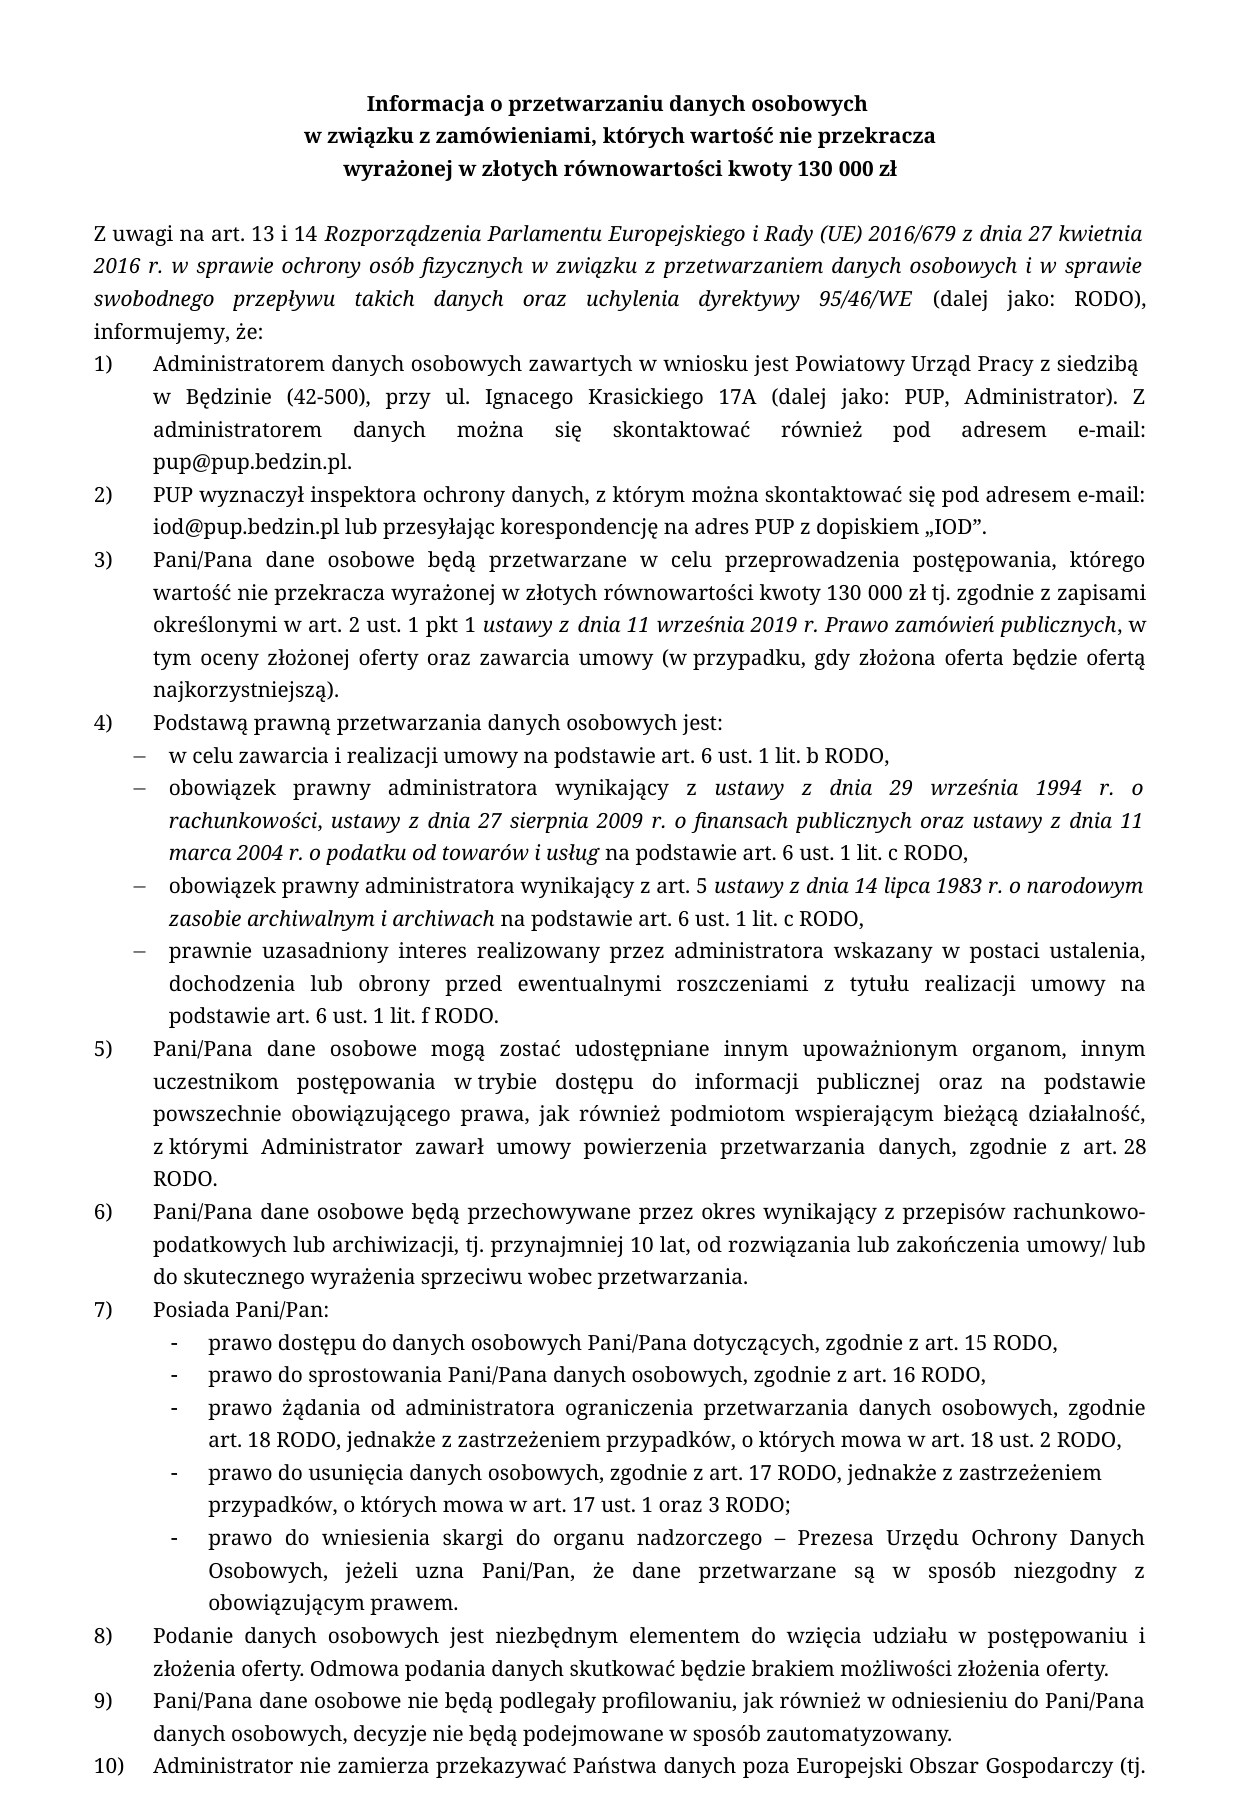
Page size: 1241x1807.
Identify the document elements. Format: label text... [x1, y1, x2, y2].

text Z uwagi na art. 13 i 14 Rozporządzenia Parlamentu Europejskiego i Rady (UE) 2016/679 z dnia 27 kwietnia 2016 r. w sprawie ochrony osób fizycznych w związku z przetwarzaniem danych osobowych i w sprawie swobodnego przepływu takich danych oraz uchylenia dyrektywy 95/46/WE (dalej jako: RODO), informujemy, że: [94, 219, 1146, 345]
list obowiązek prawny administratora wynikający z ustawy z dnia 29 września 1994 r. o rachunkowości, ustawy z dnia 27 sierpnia 2009 r. o finansach publicznych oraz ustawy z dnia 11 marca 2004 r. o podatku od towarów i usług na podstawie art. 6 ust. 1 lit. c RODO, [131, 773, 1146, 867]
list prawo żądania od administratora ograniczenia przetwarzania danych osobowych, zgodnie art. 18 RODO, jednakże z zastrzeżeniem przypadków, o których mowa w art. 18 ust. 2 RODO, [171, 1393, 1146, 1454]
list prawnie uzasadniony interes realizowany przez administratora wskazany w postaci ustalenia, dochodzenia lub obrony przed ewentualnymi roszczeniami z tytułu realizacji umowy na podstawie art. 6 ust. 1 lit. f RODO. [131, 936, 1146, 1030]
list prawo do sprostowania Pani/Pana danych osobowych, zgodnie z art. 16 RODO, [171, 1360, 1146, 1389]
list PUP wyznaczył inspektora ochrony danych, z którym można skontaktować się pod adresem e-mail: iod@pup.bedzin.pl lub przesyłając korespondencję na adres PUP z dopiskiem „IOD”. [94, 480, 1146, 541]
list w celu zawarcia i realizacji umowy na podstawie art. 6 ust. 1 lit. b RODO, [131, 741, 1146, 769]
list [94, 1751, 1146, 1780]
list prawo do usunięcia danych osobowych, zgodnie z art. 17 RODO, jednakże z zastrzeżeniem przypadków, o których mowa w art. 17 ust. 1 oraz 3 RODO; [171, 1458, 1146, 1519]
list prawo do wniesienia skargi do organu nadzorczego – Prezesa Urzędu Ochrony Danych Osobowych, jeżeli uzna Pani/Pan, że dane przetwarzane są w sposób niezgodny z obowiązującym prawem. [171, 1523, 1146, 1617]
list Administratorem danych osobowych zawartych w wniosku jest Powiatowy Urząd Pracy z siedzibą w Będzinie (42-500), przy ul. Ignacego Krasickiego 17A (dalej jako: PUP, Administrator). Z administratorem danych można się skontaktować również pod adresem e-mail: pup@pup.bedzin.pl. [94, 349, 1146, 476]
text wyrażonej w złotych równowartości kwoty 130 000 zł [94, 154, 1146, 182]
list Podanie danych osobowych jest niezbędnym elementem do wzięcia udziału w postępowaniu i złożenia oferty. Odmowa podania danych skutkować będzie brakiem możliwości złożenia oferty. [94, 1621, 1146, 1682]
text Informacja o przetwarzaniu danych osobowych w związku z zamówieniami, których wartość nie przekracza [94, 89, 1146, 150]
list Podstawą prawną przetwarzania danych osobowych jest: [94, 708, 1146, 737]
list Posiada Pani/Pan: [94, 1295, 1146, 1323]
list obowiązek prawny administratora wynikający z art. 5 ustawy z dnia 14 lipca 1983 r. o narodowym zasobie archiwalnym i archiwach na podstawie art. 6 ust. 1 lit. c RODO, [131, 871, 1146, 932]
list prawo dostępu do danych osobowych Pani/Pana dotyczących, zgodnie z art. 15 RODO, [171, 1328, 1146, 1356]
list Pani/Pana dane osobowe mogą zostać udostępniane innym upoważnionym organom, innym uczestnikom postępowania w trybie dostępu do informacji publicznej oraz na podstawie powszechnie obowiązującego prawa, jak również podmiotom wspierającym bieżącą działalność, z którymi Administrator zawarł umowy powierzenia przetwarzania danych, zgodnie z art. 28 RODO. [94, 1034, 1146, 1193]
list Pani/Pana dane osobowe nie będą podlegały profilowaniu, jak również w odniesieniu do Pani/Pana danych osobowych, decyzje nie będą podejmowane w sposób zautomatyzowany. [94, 1686, 1146, 1747]
list Pani/Pana dane osobowe będą przechowywane przez okres wynikający z przepisów rachunkowo-podatkowych lub archiwizacji, tj. przynajmniej 10 lat, od rozwiązania lub zakończenia umowy/ lub do skutecznego wyrażenia sprzeciwu wobec przetwarzania. [94, 1197, 1146, 1291]
list Pani/Pana dane osobowe będą przetwarzane w celu przeprowadzenia postępowania, którego wartość nie przekracza wyrażonej w złotych równowartości kwoty 130 000 zł tj. zgodnie z zapisami określonymi w art. 2 ust. 1 pkt 1 ustawy z dnia 11 września 2019 r. Prawo zamówień publicznych, w tym oceny złożonej oferty oraz zawarcia umowy (w przypadku, gdy złożona oferta będzie ofertą najkorzystniejszą). [94, 545, 1146, 704]
